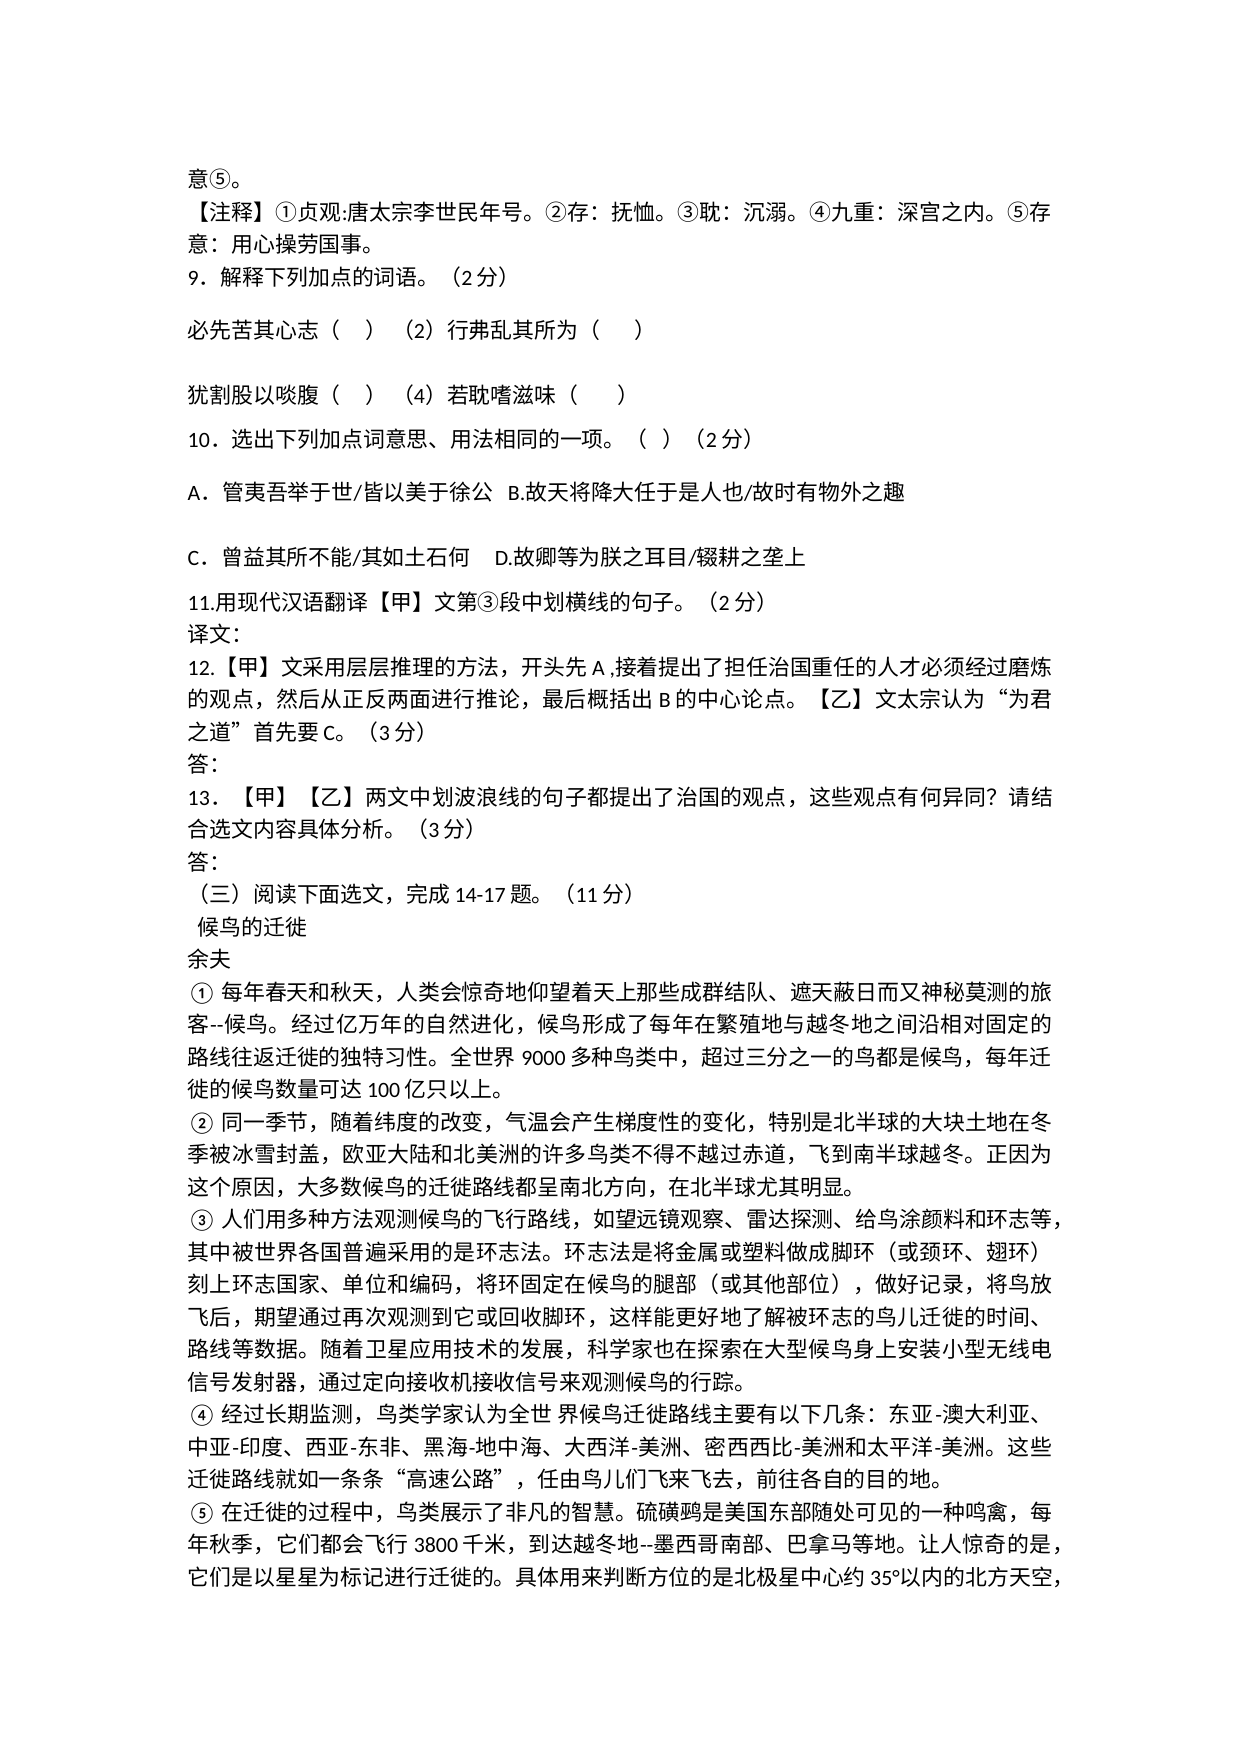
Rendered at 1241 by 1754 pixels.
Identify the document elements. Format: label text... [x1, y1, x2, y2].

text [187, 1494, 1053, 1592]
text 候鸟的迁徙 [187, 909, 1053, 942]
text 12.【甲】文采用层层推理的方法，开头先A ,接着提出了担任治国重任的人才必须经过磨炼的观点，然后从正反两面进行推论，最后概括出B的中心论点。【乙】文太宗认为“为君之道”首先要C。（3分） [187, 649, 1053, 747]
text 犹割股以啖腹（ ） （4）若耽嗜滋味（ ） [187, 357, 1053, 422]
text 9．解释下列加点的词语。（2分） [187, 259, 1053, 292]
text C．曾益其所不能/其如土石何 D.故卿等为朕之耳目/辍耕之垄上 [187, 519, 1053, 584]
text A．管夷吾举于世/皆以美于徐公 B.故天将降大任于是人也/故时有物外之趣 [187, 454, 1053, 519]
text 余夫 [187, 942, 1053, 974]
text 答： [187, 747, 1053, 779]
text 译文： [187, 617, 1053, 649]
text 【注释】①贞观:唐太宗李世民年号。②存：抚恤。③耽：沉溺。④九重：深宫之内。⑤存意：用心操劳国事。 [187, 194, 1053, 259]
text 答： [187, 844, 1053, 877]
text ④经过长期监测，鸟类学家认为全世 界候鸟迁徙路线主要有以下几条：东亚-澳大利亚、中亚-印度、西亚-东非、黑海-地中海、大西洋-美洲、密西西比-美洲和太平洋-美洲。这些迁徙路线就如一条条“高速公路”，任由鸟儿们飞来飞去，前往各自的目的地。 [187, 1397, 1053, 1494]
text 11.用现代汉语翻译【甲】文第③段中划横线的句子。（2分） [187, 584, 1053, 617]
text 必先苦其心志（ ） （2）行弗乱其所为（ ） [187, 292, 1053, 357]
text 10．选出下列加点词意思、用法相同的一项。（ ）（2分） [187, 422, 1053, 454]
text ①每年春天和秋天，人类会惊奇地仰望着天上那些成群结队、遮天蔽日而又神秘莫测的旅客--候鸟。经过亿万年的自然进化，候鸟形成了每年在繁殖地与越冬地之间沿相对固定的路线往返迁徙的独特习性。全世界9000多种鸟类中，超过三分之一的鸟都是候鸟，每年迁徙的候鸟数量可达100亿只以上。 [187, 974, 1053, 1104]
text 13．【甲】【乙】两文中划波浪线的句子都提出了治国的观点，这些观点有何异同？请结合选文内容具体分析。（3分） [187, 779, 1053, 844]
text ②同一季节，随着纬度的改变，气温会产生梯度性的变化，特别是北半球的大块土地在冬季被冰雪封盖，欧亚大陆和北美洲的许多鸟类不得不越过赤道，飞到南半球越冬。正因为这个原因，大多数候鸟的迁徙路线都呈南北方向，在北半球尤其明显。 [187, 1104, 1053, 1202]
text （三）阅读下面选文，完成14-17题。（11分） [187, 877, 1053, 909]
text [187, 162, 1053, 194]
text ③人们用多种方法观测候鸟的飞行路线，如望远镜观察、雷达探测、给鸟涂颜料和环志等，其中被世界各国普遍采用的是环志法。环志法是将金属或塑料做成脚环（或颈环、翅环），刻上环志国家、单位和编码，将环固定在候鸟的腿部（或其他部位），做好记录，将鸟放飞后，期望通过再次观测到它或回收脚环，这样能更好地了解被环志的鸟儿迁徙的时间、路线等数据。随着卫星应用技术的发展，科学家也在探索在大型候鸟身上安装小型无线电信号发射器，通过定向接收机接收信号来观测候鸟的行踪。 [187, 1202, 1053, 1397]
